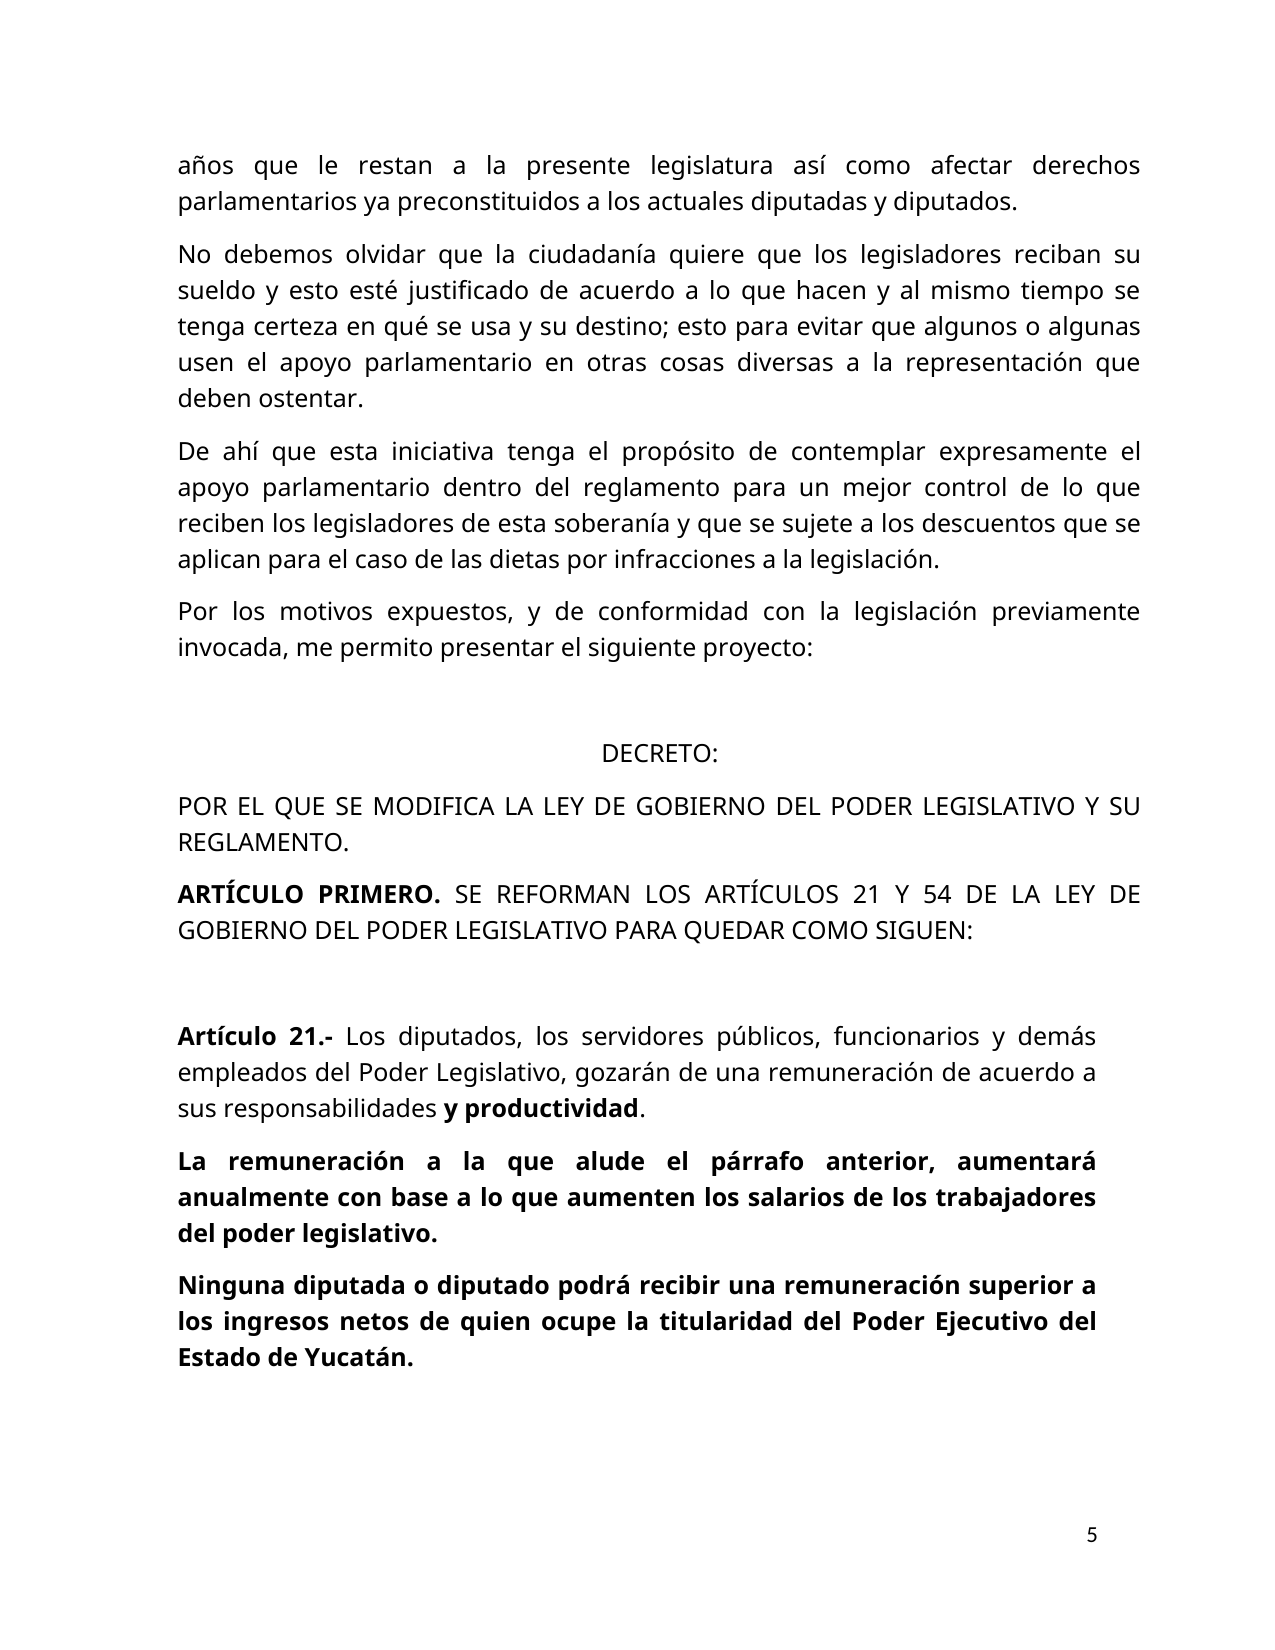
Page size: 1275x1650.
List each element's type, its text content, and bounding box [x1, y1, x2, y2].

text Ninguna diputada o diputado podrá recibir una remuneración superior a los ingresos netos de quien ocupe la titularidad del Poder Ejecutivo del Estado de Yucatán. [177, 1268, 1098, 1374]
text Artículo 21.- Los diputados, los servidores públicos, funcionarios y demás empleados del Poder Legislativo, gozarán de una remuneración de acuerdo a sus responsabilidades y productividad. [177, 1018, 1098, 1124]
text ARTÍCULO PRIMERO. SE REFORMAN LOS ARTÍCULOS 21 Y 54 DE LA LEY DE GOBIERNO DEL PODER LEGISLATIVO PARA QUEDAR COMO SIGUEN: [177, 877, 1142, 947]
text De ahí que esta iniciativa tenga el propósito de contemplar expresamente el apoyo parlamentario dentro del reglamento para un mejor control de lo que reciben los legisladores de esta soberanía y que se sujete a los descuentos que se aplican para el caso de las dietas por infracciones a la legislación. [177, 433, 1142, 575]
text La remuneración a la que alude el párrafo anterior, aumentará anualmente con base a lo que aumenten los salarios de los trabajadores del poder legislativo. [177, 1143, 1098, 1249]
text DECRETO: [177, 736, 1142, 769]
text POR EL QUE SE MODIFICA LA LEY DE GOBIERNO DEL PODER LEGISLATIVO Y SU REGLAMENTO. [177, 788, 1142, 858]
text Por los motivos expuestos, y de conformidad con la legislación previamente invocada, me permito presentar el siguiente proyecto: [177, 594, 1142, 664]
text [177, 148, 1142, 218]
text No debemos olvidar que la ciudadanía quiere que los legisladores reciban su sueldo y esto esté justificado de acuerdo a lo que hacen y al mismo tiempo se tenga certeza en qué se usa y su destino; esto para evitar que algunos o algunas usen el apoyo parlamentario en otras cosas diversas a la representación que deben ostentar. [177, 236, 1142, 414]
